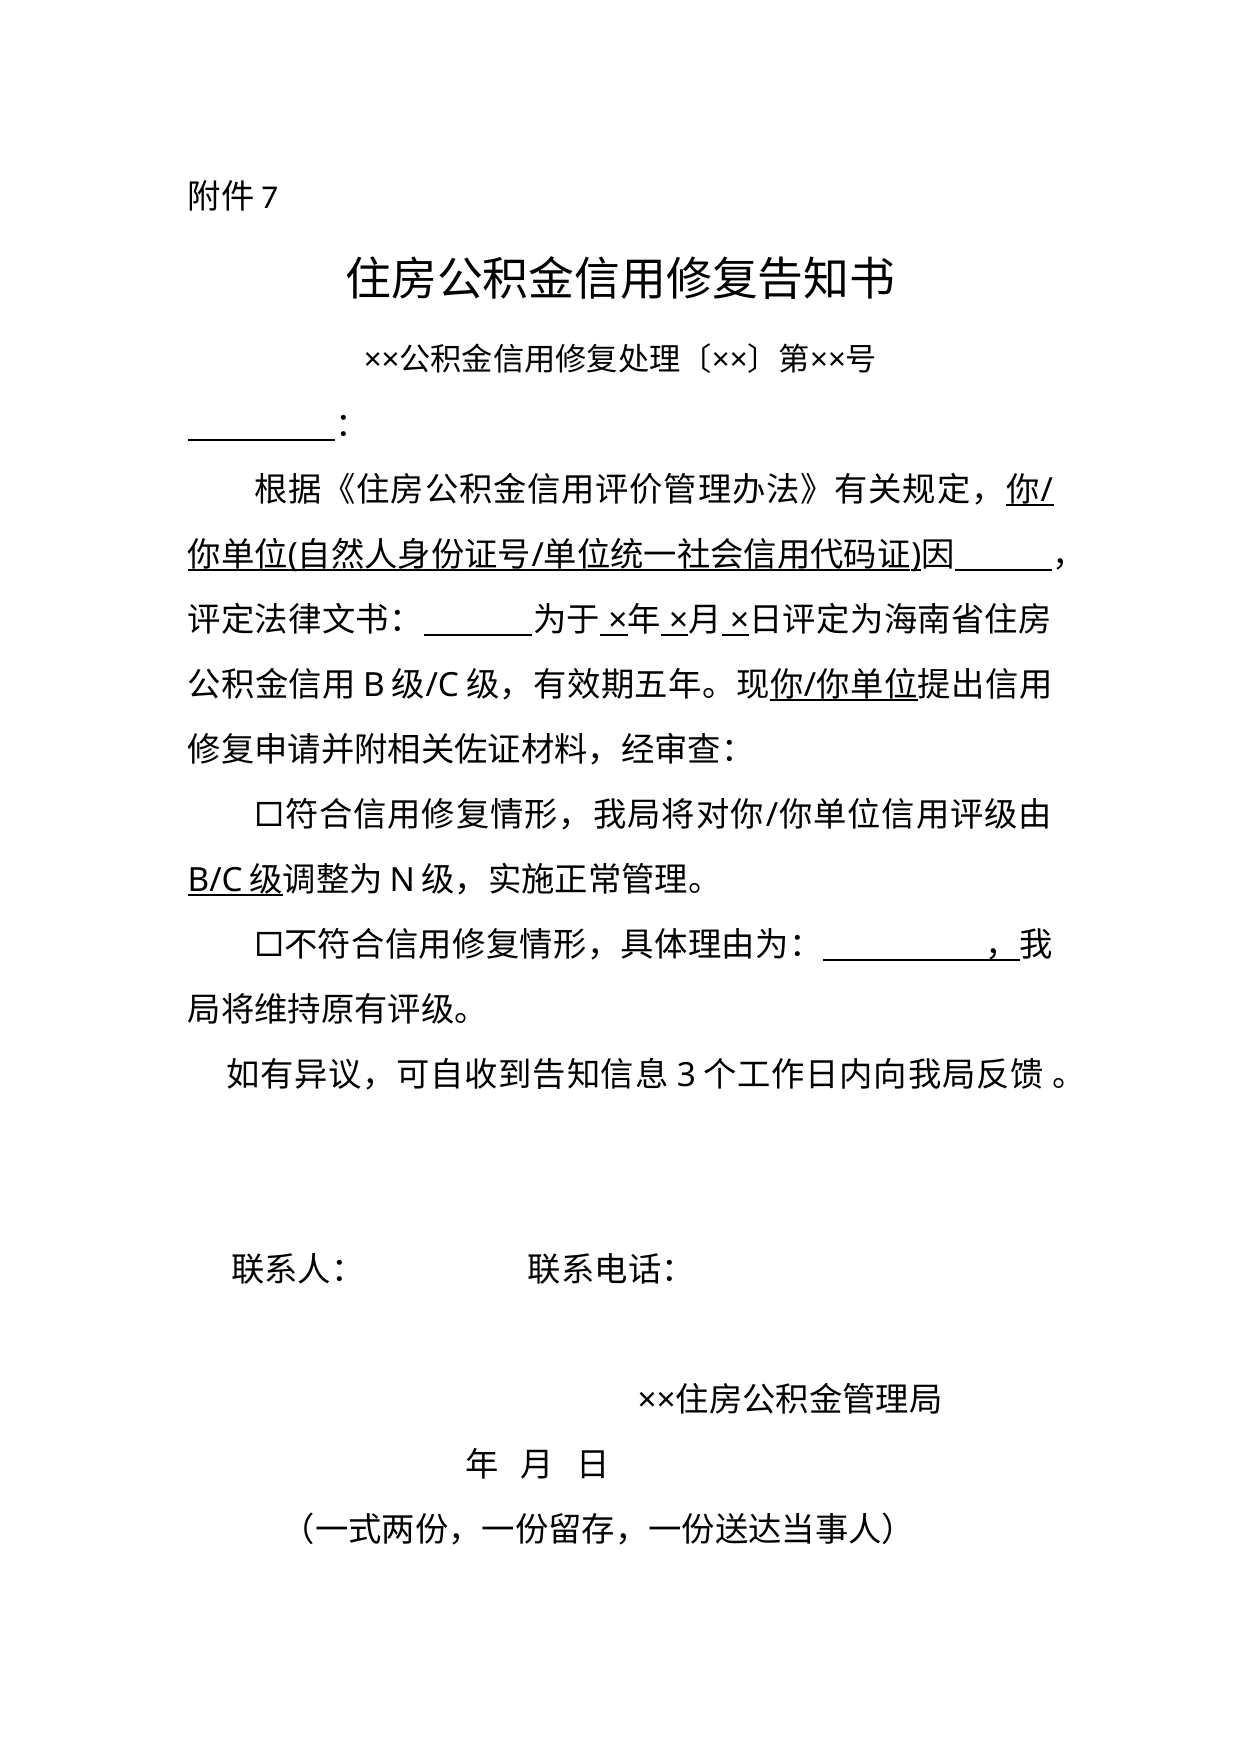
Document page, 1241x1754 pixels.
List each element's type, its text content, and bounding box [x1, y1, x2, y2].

text 不符合信用修复情形，具体理由为： ，我局将维持原有评级。 [187, 909, 1053, 1039]
text 符合信用修复情形，我局将对你/你单位信用评级由B/C级调整为N级，实施正常管理。 [187, 779, 1053, 909]
text 如有异议，可自收到告知信息3个工作日内向我局反馈 。 [187, 1039, 1053, 1169]
text ××公积金信用修复处理〔××〕第××号 [187, 324, 1053, 389]
text ××住房公积金管理局 [187, 1364, 1053, 1429]
text 附件7 [187, 162, 1009, 227]
text 根据《住房公积金信用评价管理办法》有关规定，你/你单位(自然人身份证号/单位统一社会信用代码证)因 ，评定法律文书： 为于 ×年 ×月 ×日评定为海南省住房公积金信用B级/C级，有效期五年。现你/你单位提出信用修复申请并附相关佐证材料，经审查： [187, 454, 1053, 779]
text 住房公积金信用修复告知书 [187, 227, 1053, 324]
text 联系人： 联系电话： [187, 1234, 1053, 1299]
text ： [187, 389, 1053, 454]
text 年 月 日 [187, 1429, 1053, 1494]
text （一式两份，一份留存，一份送达当事人） [187, 1494, 1009, 1559]
